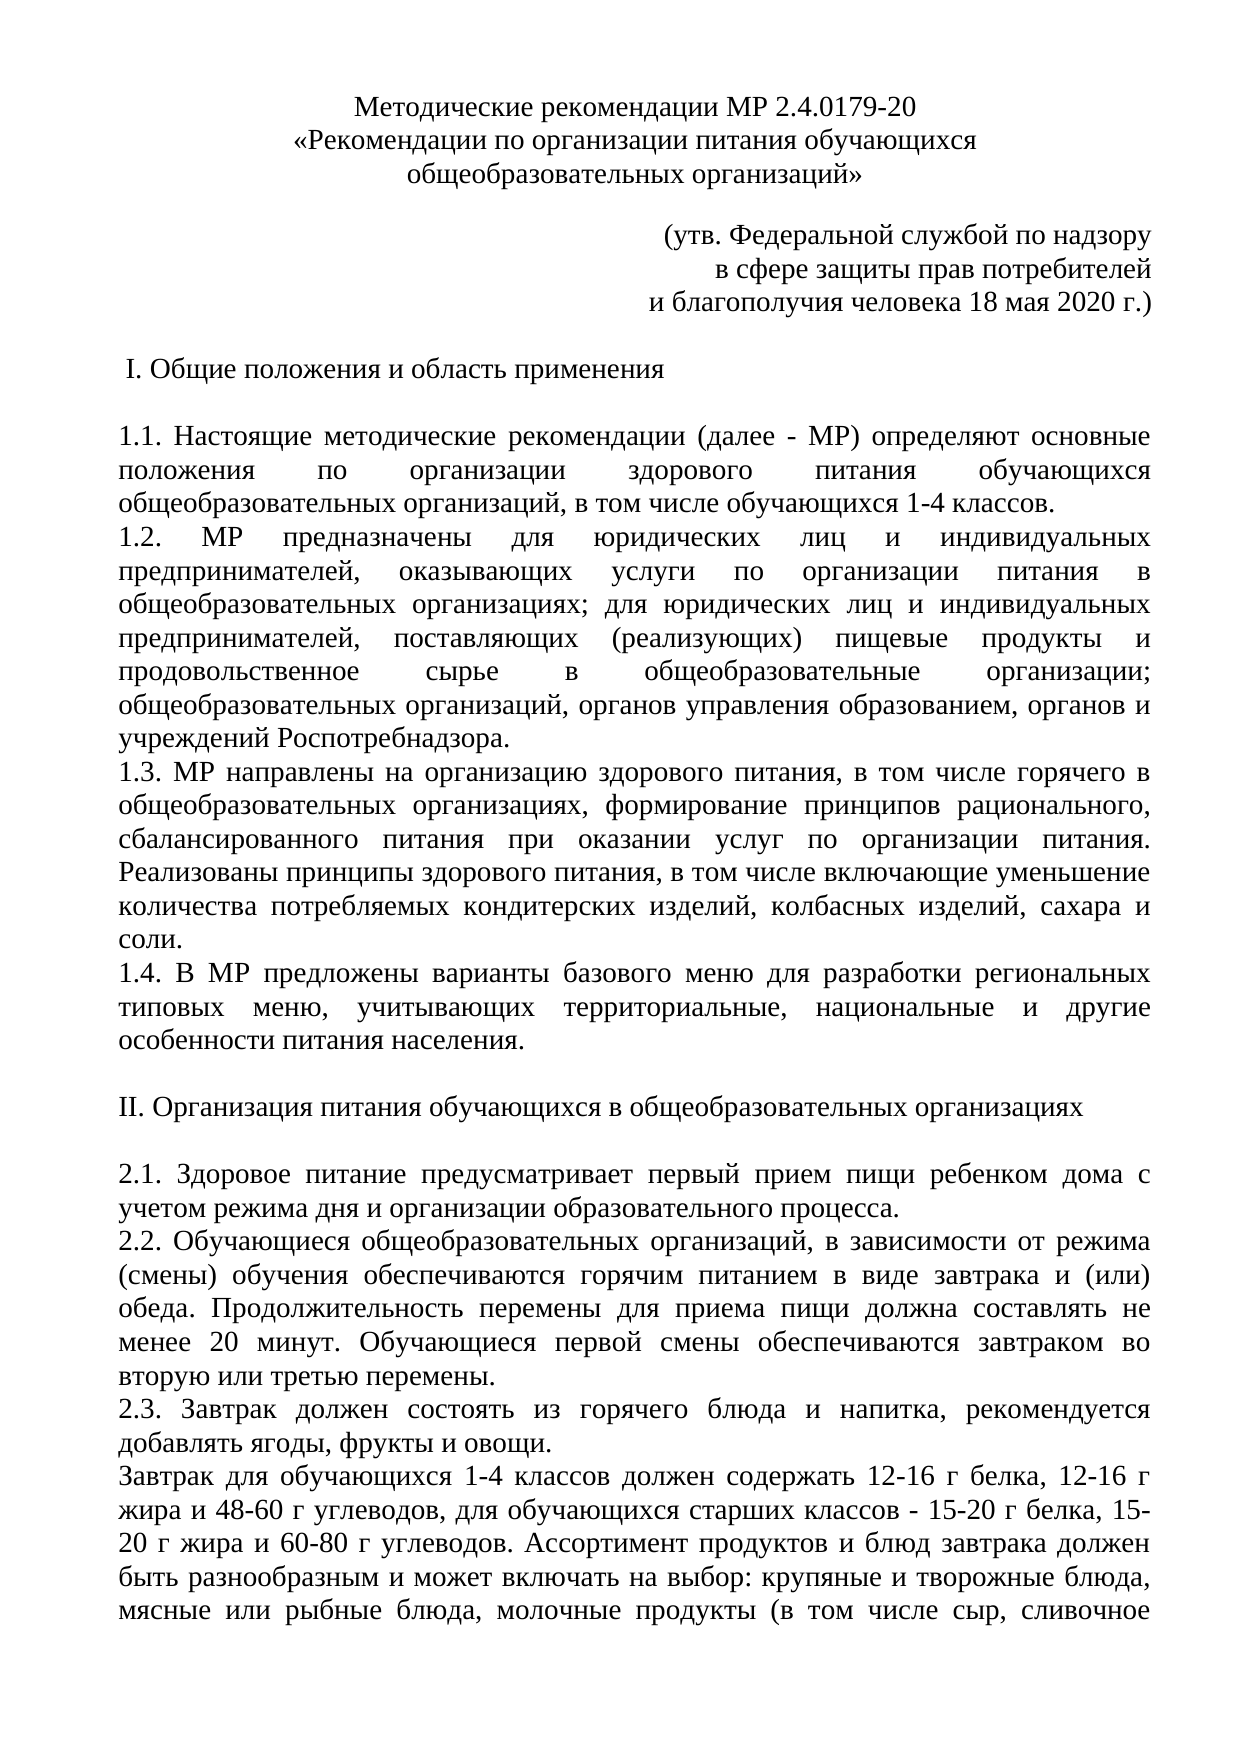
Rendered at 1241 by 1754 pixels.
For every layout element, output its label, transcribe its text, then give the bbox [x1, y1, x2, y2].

text 2.2. Обучающиеся общеобразовательных организаций, в зависимости от режима (смены) обучения обеспечиваются горячим питанием в виде завтрака и (или) обеда. Продолжительность перемены для приема пищи должна составлять не менее 20 минут. Обучающиеся первой смены обеспечиваются завтраком во вторую или третью перемены. [118, 1223, 1152, 1391]
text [118, 1458, 1152, 1626]
text общеобразовательных организаций» [118, 156, 1152, 217]
text (утв. Федеральной службой по надзору [118, 217, 1152, 251]
text 1.3. MP направлены на организацию здорового питания, в том числе горячего в общеобразовательных организациях, формирование принципов рационального, сбалансированного питания при оказании услуг по организации питания. Реализованы принципы здорового питания, в том числе включающие уменьшение количества потребляемых кондитерских изделий, колбасных изделий, сахара и соли. [118, 754, 1152, 955]
text 2.3. Завтрак должен состоять из горячего блюда и напитка, рекомендуется добавлять ягоды, фрукты и овощи. [118, 1391, 1152, 1458]
text 1.2. MP предназначены для юридических лиц и индивидуальных предпринимателей, оказывающих услуги по организации питания в общеобразовательных организациях; для юридических лиц и индивидуальных предпринимателей, поставляющих (реализующих) пищевые продукты и продовольственное сырье в общеобразовательные организации; общеобразовательных организаций, органов управления образованием, органов и учреждений Роспотребнадзора. [118, 519, 1152, 754]
text 2.1. Здоровое питание предусматривает первый прием пищи ребенком дома с учетом режима дня и организации образовательного процесса. [118, 1156, 1152, 1223]
text в сфере защиты прав потребителей [118, 251, 1152, 284]
text 1.1. Настоящие методические рекомендации (далее - MP) определяют основные положения по организации здорового питания обучающихся общеобразовательных организаций, в том числе обучающихся 1-4 классов. [118, 418, 1152, 519]
text Методические рекомендации MP 2.4.0179-20 «Рекомендации по организации питания обучающихся [118, 89, 1152, 156]
text и благополучия человека 18 мая 2020 г.) [118, 284, 1152, 318]
text 1.4. В MP предложены варианты базового меню для разработки региональных типовых меню, учитывающих территориальные, национальные и другие особенности питания населения. [118, 955, 1152, 1056]
text II. Организация питания обучающихся в общеобразовательных организациях [118, 1089, 1152, 1123]
text I. Общие положения и область применения [118, 351, 1152, 385]
